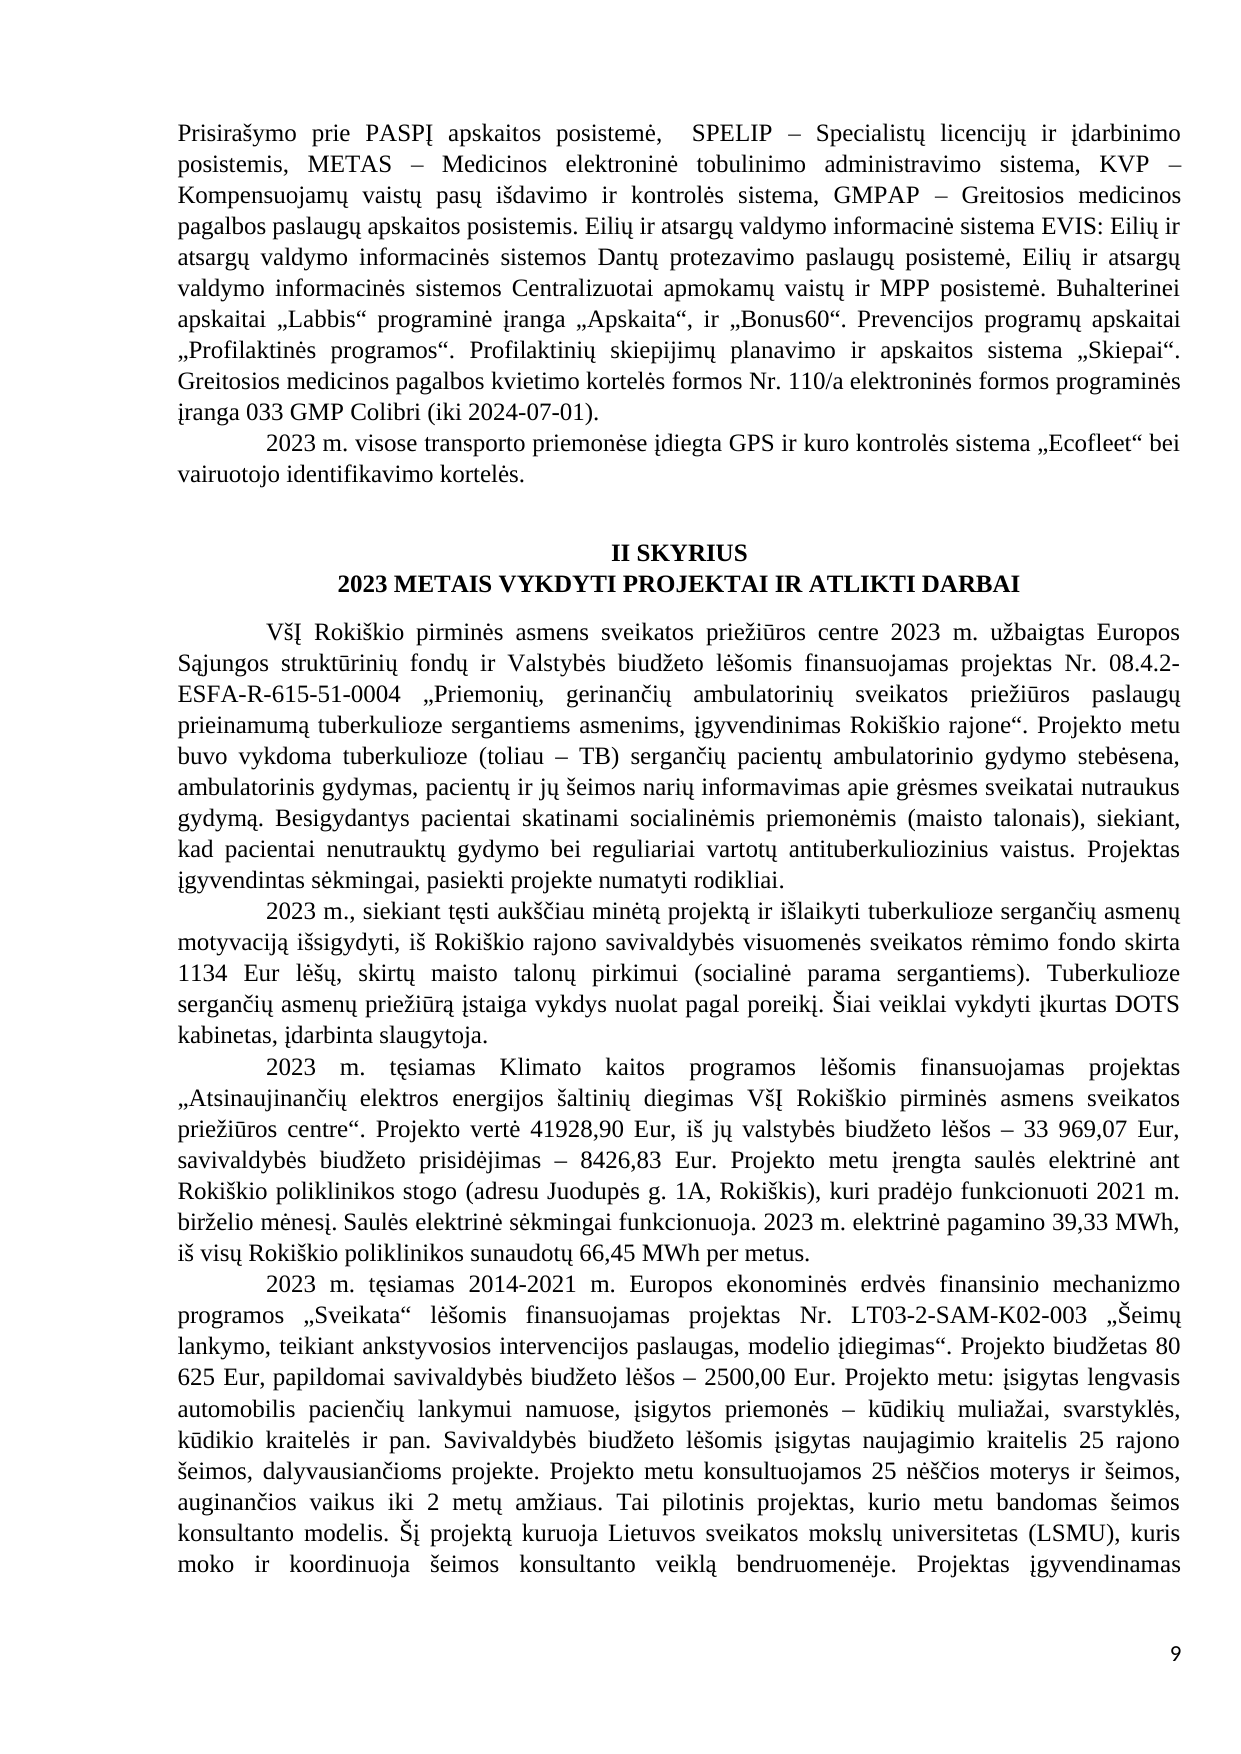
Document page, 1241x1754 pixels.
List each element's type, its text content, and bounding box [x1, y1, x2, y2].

text 2023 m., siekiant tęsti aukščiau minėtą projektą ir išlaikyti tuberkulioze sergančių asmenų motyvaciją išsigydyti, iš Rokiškio rajono savivaldybės visuomenės sveikatos rėmimo fondo skirta 1134 Eur lėšų, skirtų maisto talonų pirkimui (socialinė parama sergantiems). Tuberkulioze sergančių asmenų priežiūrą įstaiga vykdys nuolat pagal poreikį. Šiai veiklai vykdyti įkurtas DOTS kabinetas, įdarbinta slaugytoja. [177, 896, 1181, 1049]
text 2023 m. visose transporto priemonėse įdiegta GPS ir kuro kontrolės sistema „Ecofleet“ bei vairuotojo identifikavimo kortelės. [177, 428, 1181, 488]
text II SKYRIUS [177, 538, 1181, 567]
text VšĮ Rokiškio pirminės asmens sveikatos priežiūros centre 2023 m. užbaigtas Europos Sąjungos struktūrinių fondų ir Valstybės biudžeto lėšomis finansuojamas projektas Nr. 08.4.2-ESFA-R-615-51-0004 „Priemonių, gerinančių ambulatorinių sveikatos priežiūros paslaugų prieinamumą tuberkulioze sergantiems asmenims, įgyvendinimas Rokiškio rajone“. Projekto metu buvo vykdoma tuberkulioze (toliau – TB) sergančių pacientų ambulatorinio gydymo stebėsena, ambulatorinis gydymas, pacientų ir jų šeimos narių informavimas apie grėsmes sveikatai nutraukus gydymą. Besigydantys pacientai skatinami socialinėmis priemonėmis (maisto talonais), siekiant, kad pacientai nenutrauktų gydymo bei reguliariai vartotų antituberkuliozinius vaistus. Projektas įgyvendintas sėkmingai, pasiekti projekte numatyti rodikliai. [177, 617, 1181, 894]
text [177, 1269, 1181, 1578]
text 2023 METAIS VYKDYTI PROJEKTAI IR ATLIKTI DARBAI [177, 569, 1181, 598]
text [177, 118, 1181, 426]
text 2023 m. tęsiamas Klimato kaitos programos lėšomis finansuojamas projektas „Atsinaujinančių elektros energijos šaltinių diegimas VšĮ Rokiškio pirminės asmens sveikatos priežiūros centre“. Projekto vertė 41928,90 Eur, iš jų valstybės biudžeto lėšos – 33 969,07 Eur, savivaldybės biudžeto prisidėjimas – 8426,83 Eur. Projekto metu įrengta saulės elektrinė ant Rokiškio poliklinikos stogo (adresu Juodupės g. 1A, Rokiškis), kuri pradėjo funkcionuoti 2021 m. birželio mėnesį. Saulės elektrinė sėkmingai funkcionuoja. 2023 m. elektrinė pagamino 39,33 MWh, iš visų Rokiškio poliklinikos sunaudotų 66,45 MWh per metus. [177, 1052, 1181, 1267]
